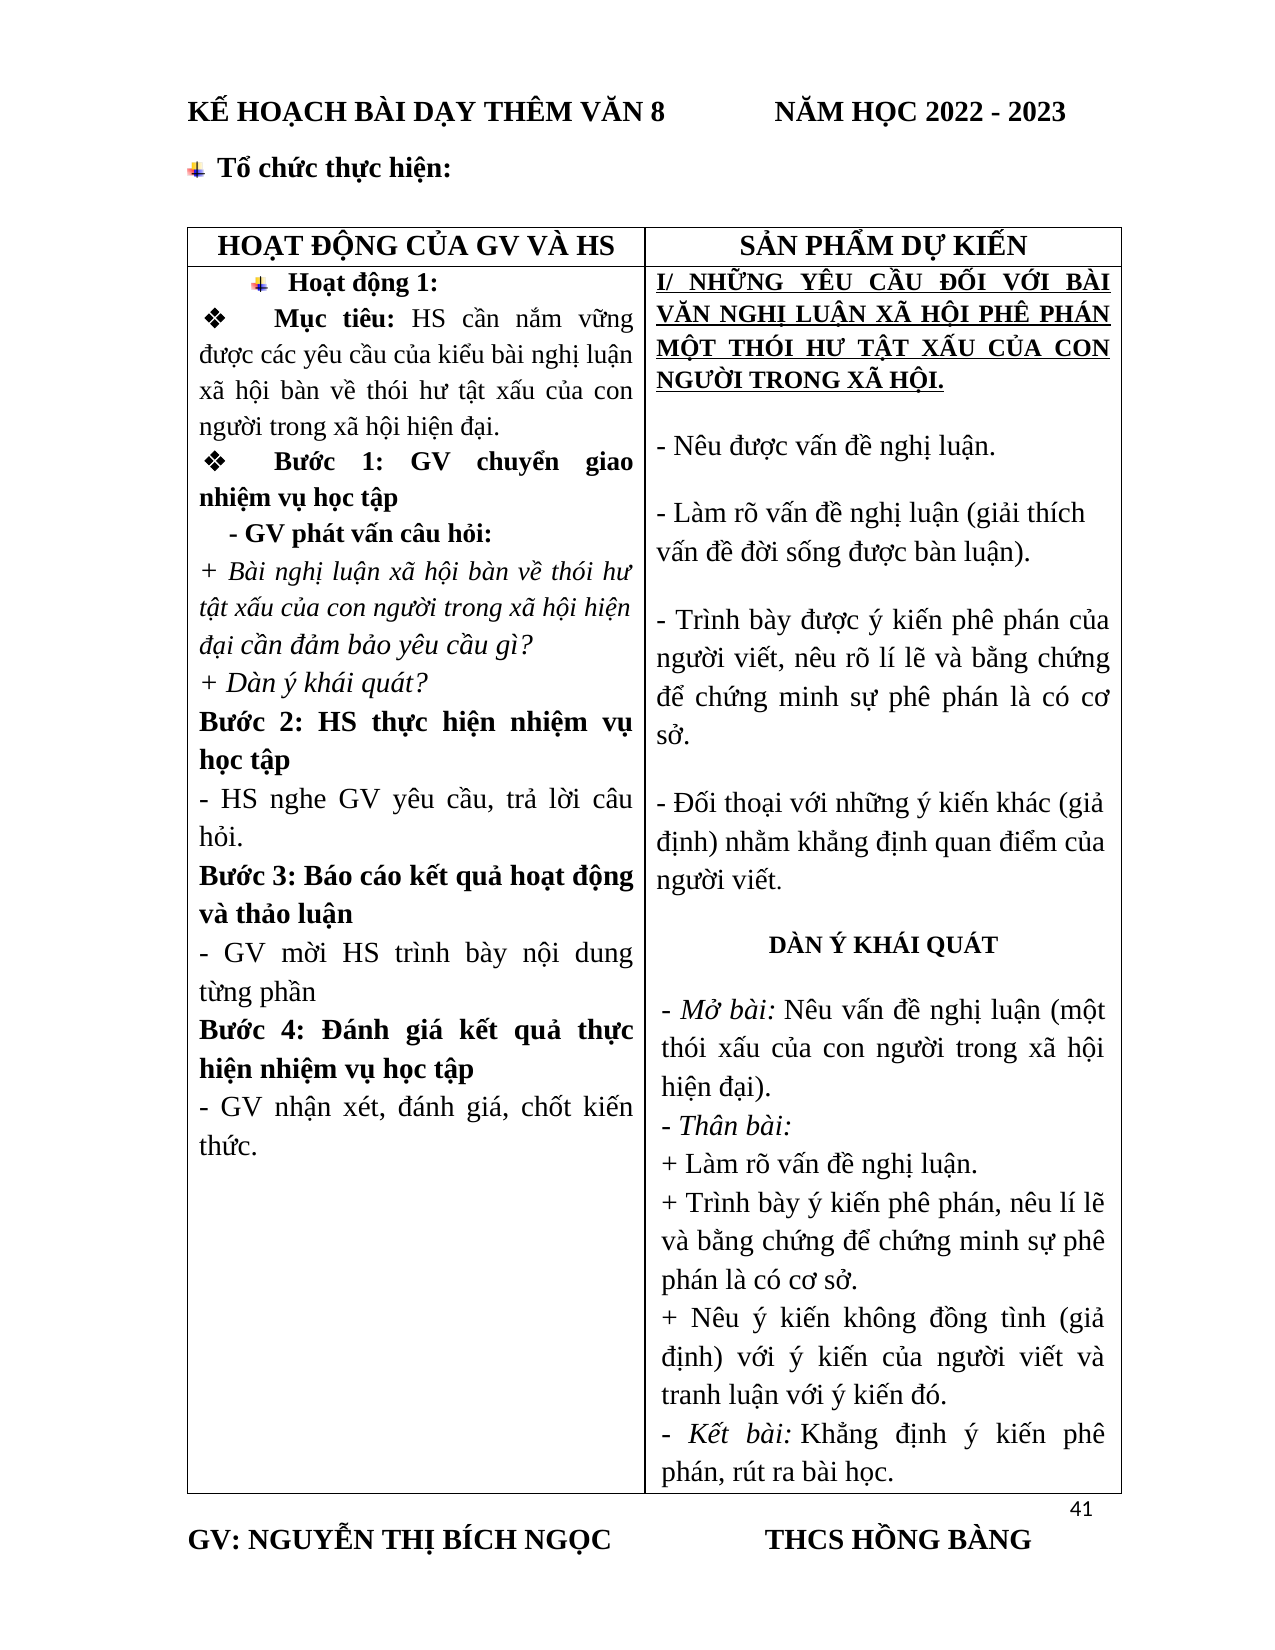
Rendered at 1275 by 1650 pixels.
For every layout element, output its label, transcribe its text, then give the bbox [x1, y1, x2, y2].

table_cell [188, 267, 644, 1492]
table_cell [646, 267, 1121, 1492]
picture [251, 275, 268, 292]
list Tổ chức thực hiện: [187, 150, 1093, 183]
table_header SẢN PHẨM DỰ KIẾN [646, 228, 1121, 266]
table_header HOẠT ĐỘNG CỦA GV VÀ HS [188, 228, 644, 266]
picture [187, 160, 205, 178]
